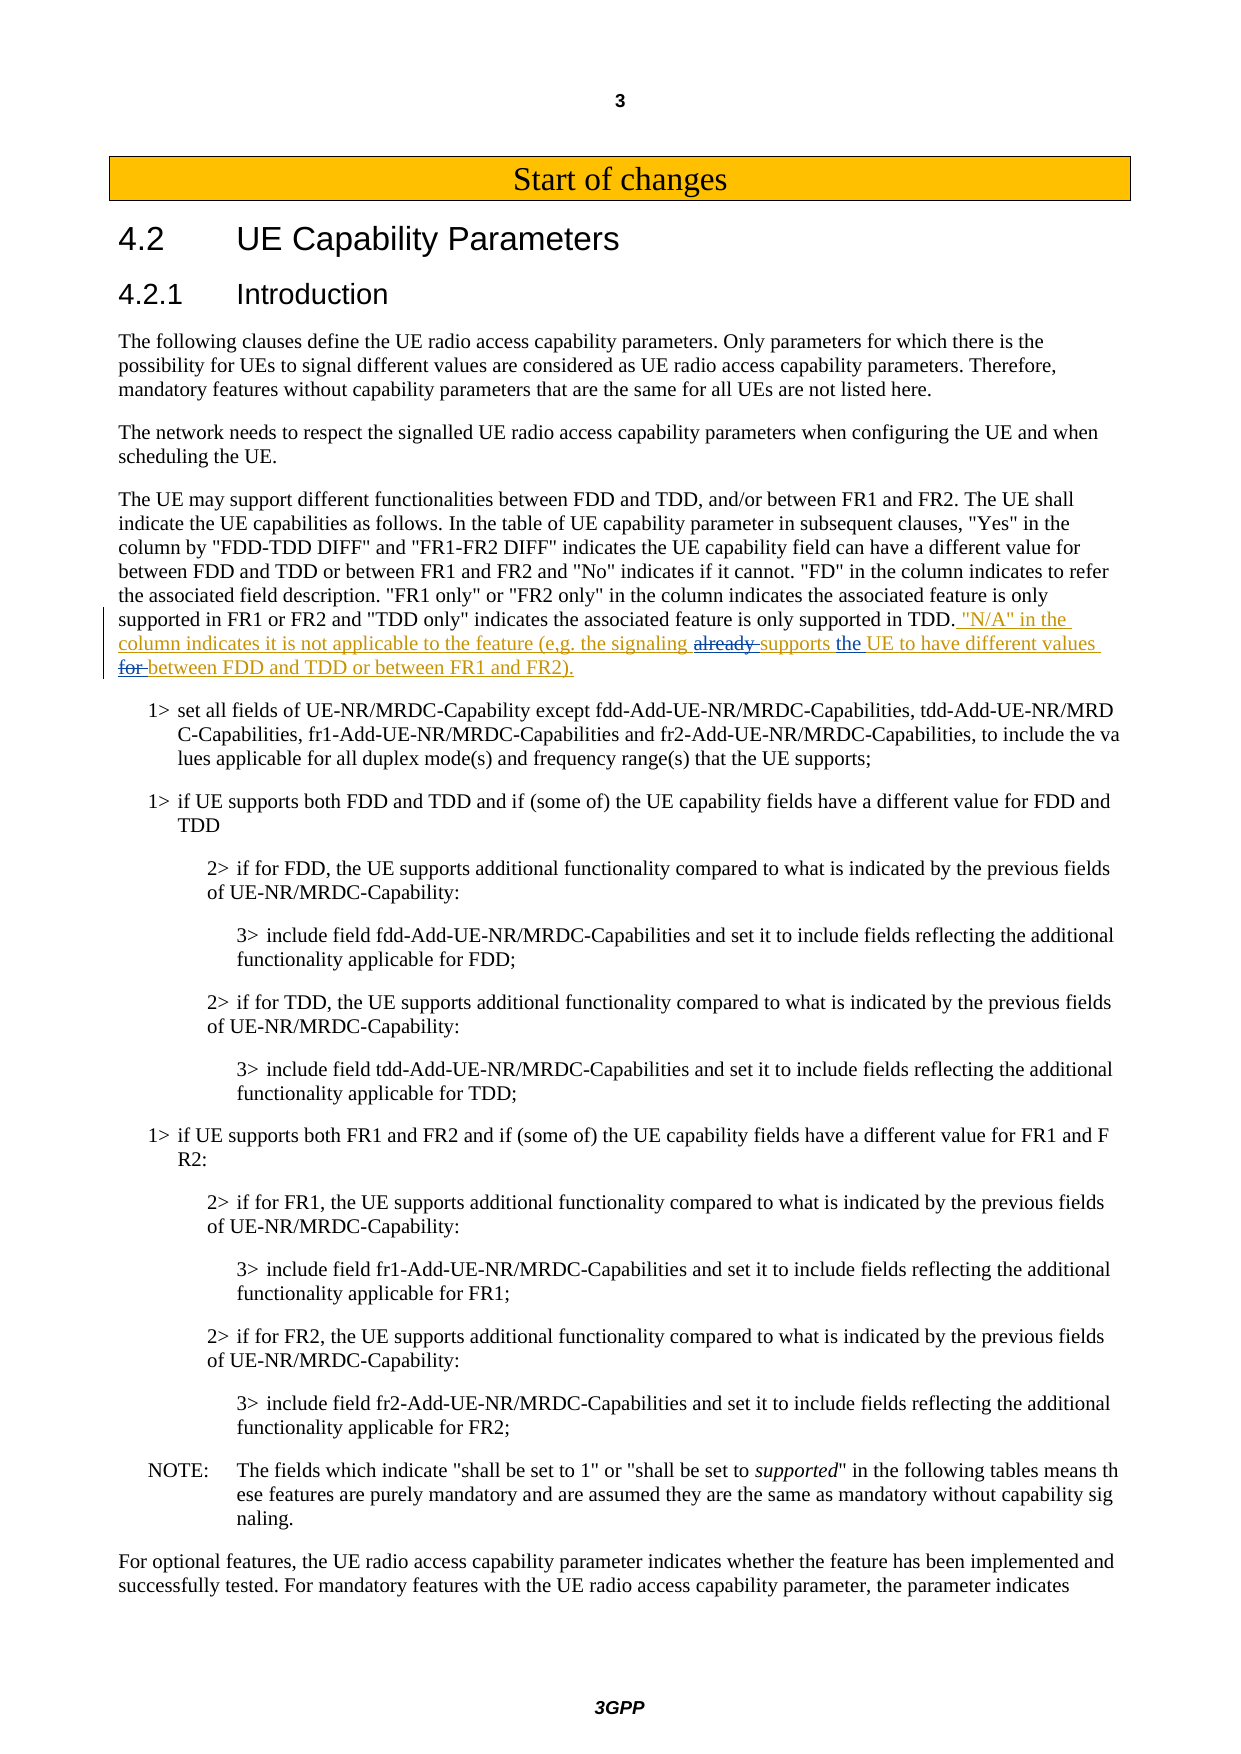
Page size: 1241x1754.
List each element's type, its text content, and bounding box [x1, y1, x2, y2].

text 3> include field tdd-Add-UE-NR/MRDC-Capabilities and set it to include fields reflecting the additional functionality applicable for TDD; [236, 1056, 1122, 1104]
text Start of changes [110, 157, 1130, 200]
text The following clauses define the UE radio access capability parameters. Only parameters for which there is the possibility for UEs to signal different values are considered as UE radio access capability parameters. Therefore, mandatory features without capability parameters that are the same for all UEs are not listed here. [118, 329, 1122, 401]
subtitle 4.2.1 Introduction [118, 277, 1122, 310]
text 3> include field fdd-Add-UE-NR/MRDC-Capabilities and set it to include fields reflecting the additional functionality applicable for FDD; [236, 923, 1122, 971]
text The network needs to respect the signalled UE radio access capability parameters when configuring the UE and when scheduling the UE. [118, 420, 1122, 468]
text 2> if for TDD, the UE supports additional functionality compared to what is indicated by the previous fields of UE-NR/MRDC-Capability: [207, 989, 1122, 1038]
text 1> if UE supports both FDD and TDD and if (some of) the UE capability fields have a different value for FDD and TDD [148, 789, 1122, 837]
text 2> if for FR2, the UE supports additional functionality compared to what is indicated by the previous fields of UE-NR/MRDC-Capability: [207, 1324, 1122, 1372]
text 3> include field fr1-Add-UE-NR/MRDC-Capabilities and set it to include fields reflecting the additional functionality applicable for FR1; [236, 1257, 1122, 1305]
text 1> if UE supports both FR1 and FR2 and if (some of) the UE capability fields have a different value for FR1 and FR2: [148, 1123, 1122, 1171]
text NOTE: The fields which indicate "shall be set to 1" or "shall be set to supported" in the following tables means these features are purely mandatory and are assumed they are the same as mandatory without capability signaling. [148, 1458, 1122, 1530]
text The UE may support different functionalities between FDD and TDD, and/or between FR1 and FR2. The UE shall indicate the UE capabilities as follows. In the table of UE capability parameter in subsequent clauses, "Yes" in the column by "FDD-TDD DIFF" and "FR1-FR2 DIFF" indicates the UE capability field can have a different value for between FDD and TDD or between FR1 and FR2 and "No" indicates if it cannot. "FD" in the column indicates to refer the associated field description. "FR1 only" or "FR2 only" in the column indicates the associated feature is only supported in FR1 or FR2 and "TDD only" indicates the associated feature is only supported in TDD. [118, 487, 1122, 679]
text 2> if for FR1, the UE supports additional functionality compared to what is indicated by the previous fields of UE-NR/MRDC-Capability: [207, 1190, 1122, 1238]
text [118, 1549, 1122, 1597]
text 2> if for FDD, the UE supports additional functionality compared to what is indicated by the previous fields of UE-NR/MRDC-Capability: [207, 856, 1122, 904]
text 1> set all fields of UE-NR/MRDC-Capability except fdd-Add-UE-NR/MRDC-Capabilities, tdd-Add-UE-NR/MRDC-Capabilities, fr1-Add-UE-NR/MRDC-Capabilities and fr2-Add-UE-NR/MRDC-Capabilities, to include the values applicable for all duplex mode(s) and frequency range(s) that the UE supports; [148, 698, 1122, 770]
subtitle 4.2 UE Capability Parameters [118, 219, 1122, 258]
text 3> include field fr2-Add-UE-NR/MRDC-Capabilities and set it to include fields reflecting the additional functionality applicable for FR2; [236, 1391, 1122, 1439]
